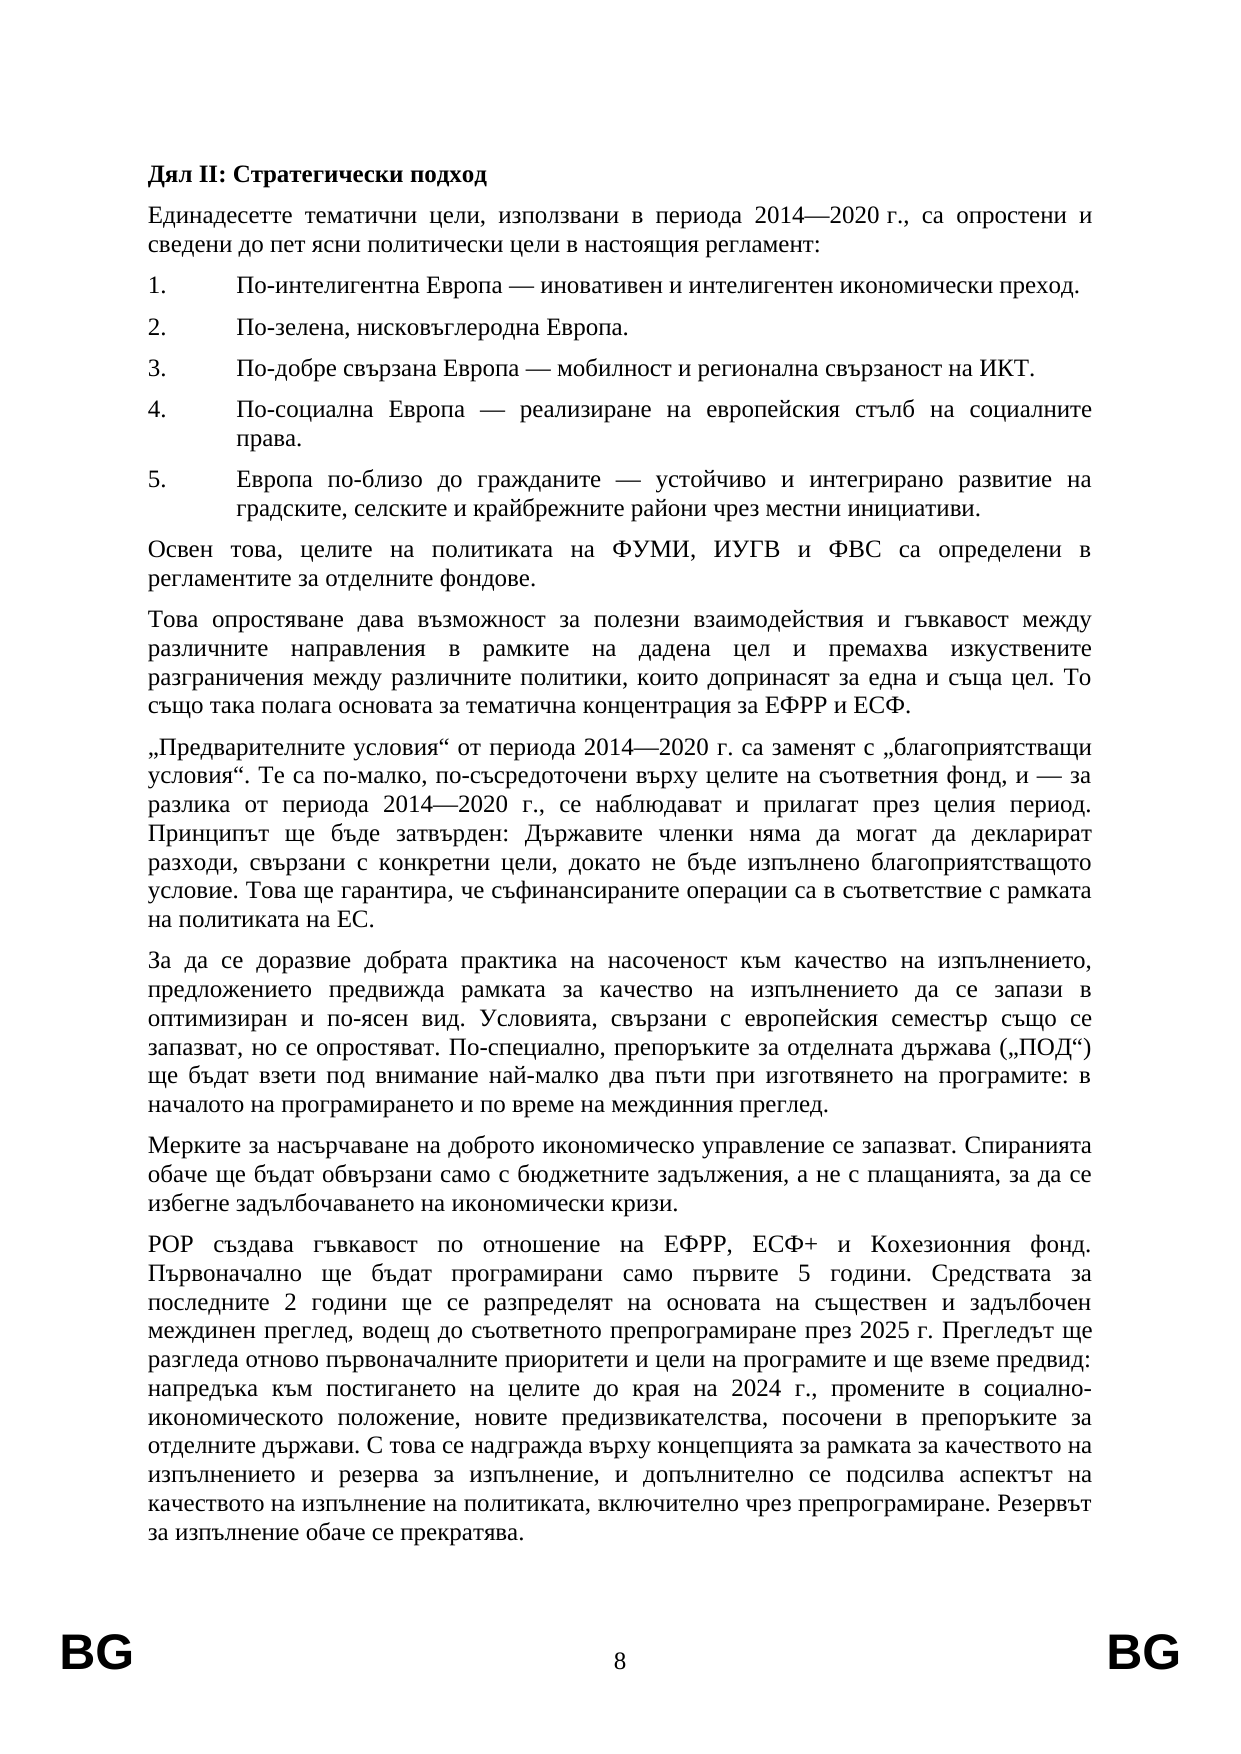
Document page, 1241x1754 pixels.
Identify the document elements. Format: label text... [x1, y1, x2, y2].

text РОР създава гъвкавост по отношение на ЕФРР, ЕСФ+ и Кохезионния фонд. Първоначално ще бъдат програмирани само първите 5 години. Средствата за последните 2 години ще се разпределят на основата на съществен и задълбочен междинен преглед, водещ до съответното препрограмиране през 2025 г. Прегледът ще разгледа отново първоначалните приоритети и цели на програмите и ще вземе предвид: напредъка към постигането на целите до края на 2024 г., промените в социално-икономическото положение, новите предизвикателства, посочени в препоръките за отделните държави. С това се надгражда върху концепцията за рамката за качеството на изпълнението и резерва за изпълнение, и допълнително се подсилва аспектът на качеството на изпълнение на политиката, включително чрез препрограмиране. Резервът за изпълнение обаче се прекратява. [148, 1229, 1093, 1546]
text 1. По-интелигентна Европа — иновативен и интелигентен икономически преход. [148, 271, 1093, 299]
text „Предварителните условия“ от периода 2014—2020 г. са заменят с „благоприятстващи условия“. Те са по-малко, по-съсредоточени върху целите на съответния фонд, и — за разлика от периода 2014—2020 г., се наблюдават и прилагат през целия период. Принципът ще бъде затвърден: Държавите членки няма да могат да декларират разходи, свързани с конкретни цели, докато не бъде изпълнено благоприятстващото условие. Това ще гарантира, че съфинансираните операции са в съответствие с рамката на политиката на ЕС. [148, 732, 1093, 933]
text Освен това, целите на политиката на ФУМИ, ИУГВ и ФВС са определени в регламентите за отделните фондове. [148, 534, 1093, 592]
text Мерките за насърчаване на доброто икономическо управление се запазват. Спиранията обаче ще бъдат обвързани само с бюджетните задължения, а не с плащанията, за да се избегне задълбочаването на икономически кризи. [148, 1131, 1093, 1217]
text Дял II: Стратегически подход [148, 159, 1093, 188]
text 3. По-добре свързана Европа — мобилност и регионална свързаност на ИКТ. [148, 353, 1093, 382]
text 5. Европа по-близо до гражданите — устойчиво и интегрирано развитие на градските, селските и крайбрежните райони чрез местни инициативи. [148, 464, 1093, 522]
text За да се доразвие добрата практика на насоченост към качество на изпълнението, предложението предвижда рамката за качество на изпълнението да се запази в оптимизиран и по-ясен вид. Условията, свързани с европейския семестър също се запазват, но се опростяват. По-специално, препоръките за отделната държава („ПОД“) ще бъдат взети под внимание най-малко два пъти при изготвянето на програмите: в началото на програмирането и по време на междинния преглед. [148, 946, 1093, 1118]
text Това опростяване дава възможност за полезни взаимодействия и гъвкавост между различните направления в рамките на дадена цел и премахва изкуствените разграничения между различните политики, които допринасят за една и съща цел. То също така полага основата за тематична концентрация за ЕФРР и ЕСФ. [148, 604, 1093, 719]
text 2. По-зелена, нисковъглеродна Европа. [148, 312, 1093, 341]
text Единадесетте тематични цели, използвани в периода 2014—2020 г., са опростени и сведени до пет ясни политически цели в настоящия регламент: [148, 201, 1093, 258]
text 4. По-социална Европа — реализиране на европейския стълб на социалните права. [148, 394, 1093, 452]
